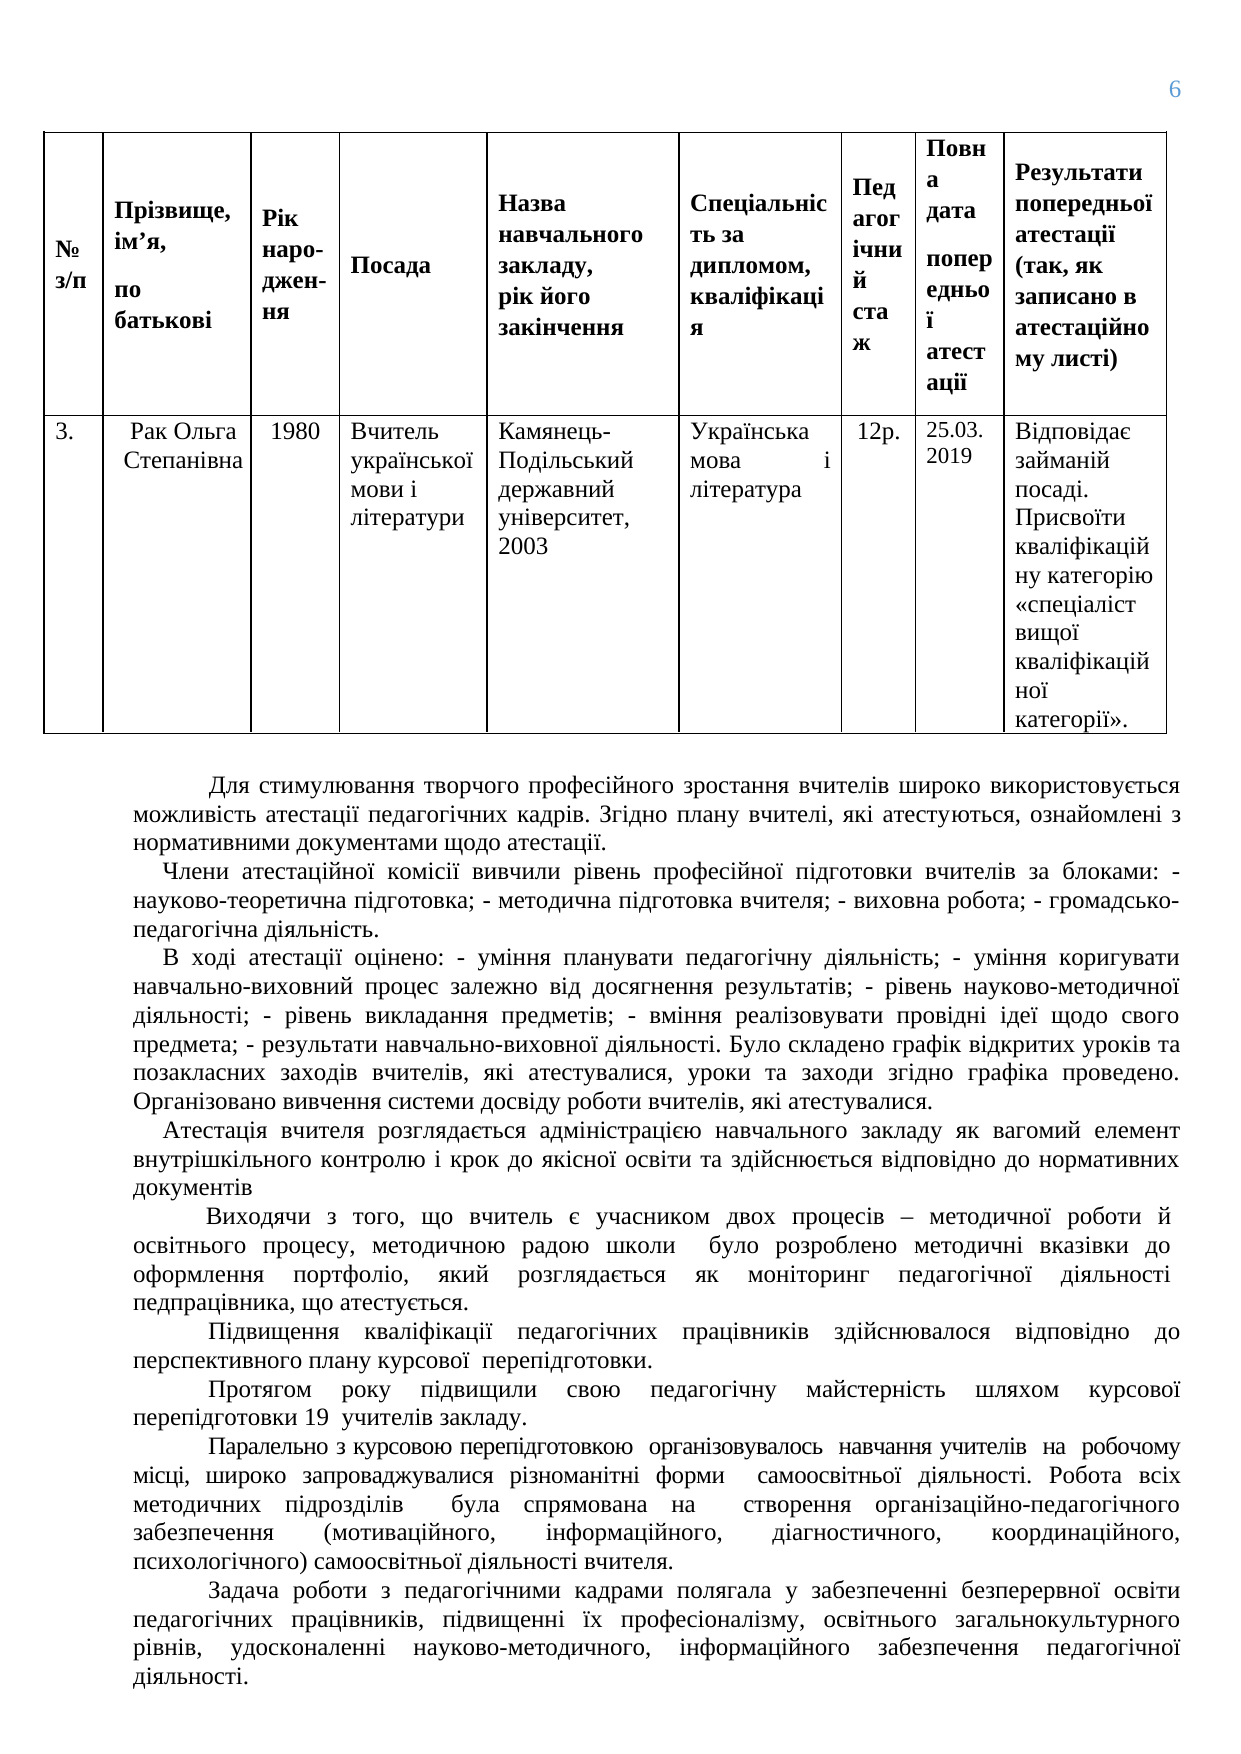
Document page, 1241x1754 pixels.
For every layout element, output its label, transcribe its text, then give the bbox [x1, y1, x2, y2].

table_cell Українська мова і література [680, 416, 841, 732]
table_header Назва навчального закладу, рік його закінчення [488, 133, 678, 414]
text Підвищення кваліфікації педагогічних працівників здійснювалося відповідно до перспективного плану курсової перепідготовки. [133, 1316, 1181, 1374]
text В ході атестації оцінено: - уміння планувати педагогічну діяльність; - уміння коригувати навчально-виховний процес залежно від досягнення результатів; - рівень науково-методичної діяльності; - рівень викладання предметів; - вміння реалізовувати провідні ідеї щодо свого предмета; - результати навчально-виховної діяльності. Було складено графік відкритих уроків та позакласних заходів вчителів, які атестувалися, уроки та заходи згідно графіка проведено. Організовано вивчення системи досвіду роботи вчителів, які атестувалися. [133, 942, 1181, 1115]
table_cell 12р. [842, 416, 915, 732]
text Задача роботи з педагогічними кадрами полягала у забезпеченні безперервної освіти педагогічних працівників, підвищенні їх професіоналізму, освітнього загальнокультурного рівнів, удосконаленні науково-методичного, інформаційного забезпечення педагогічної діяльності. [133, 1575, 1181, 1690]
table_cell 25.03. 2019 [916, 416, 1003, 732]
text Атестація вчителя розглядається адміністрацією навчального закладу як вагомий елемент внутрішкільного контролю і крок до якісної освіти та здійснюється відповідно до нормативних документів [133, 1115, 1181, 1201]
text Паралельно з курсовою перепідготовкою організовувалось навчання учителів на робочому місці, широко запроваджувалися різноманітні форми самоосвітньої діяльності. Робота всіх методичних підрозділів була спрямована на створення організаційно-педагогічного забезпечення (мотиваційного, інформаційного, діагностичного, координаційного, психологічного) самоосвітньої діяльності вчителя. [133, 1431, 1181, 1575]
table_header Педагогічний стаж [842, 133, 915, 414]
table_header Рік наро-джен-ня [252, 133, 339, 414]
table_header Повна дата попередньої атестації [916, 133, 1003, 414]
text Для стимулювання творчого професійного зростання вчителів широко використовується можливість атестації педагогічних кадрів. Згідно плану вчителі, які атестуються, ознайомлені з нормативними документами щодо атестації. [133, 770, 1181, 856]
text Протягом року підвищили свою педагогічну майстерність шляхом курсової перепідготовки 19 учителів закладу. [133, 1374, 1181, 1431]
text Члени атестаційної комісії вивчили рівень професійної підготовки вчителів за блоками: - науково-теоретична підготовка; - методична підготовка вчителя; - виховна робота; - громадсько-педагогічна діяльність. [133, 856, 1181, 942]
table_header № з/п [45, 133, 102, 414]
table_cell Відповідає займаній посаді. Присвоїти кваліфікаційну категорію «спеціаліст вищої кваліфікаційної категорії». [1005, 416, 1166, 732]
table_cell Рак Ольга Степанівна [104, 416, 250, 732]
table_cell Вчитель української мови і літератури [340, 416, 486, 732]
table_cell Камянець-Подільський державний університет, 2003 [488, 416, 678, 732]
table_cell 1980 [252, 416, 339, 732]
table_header Прізвище, ім’я, по батькові [104, 133, 250, 414]
table_header Посада [340, 133, 486, 414]
text Виходячи з того, що вчитель є учасником двох процесів – методичної роботи й освітнього процесу, методичною радою школи було розроблено методичні вказівки до оформлення портфоліо, який розглядається як моніторинг педагогічної діяльності педпрацівника, що атестується. [133, 1201, 1172, 1316]
table_cell [45, 416, 102, 732]
table_header Спеціальність за дипломом, кваліфікація [680, 133, 841, 414]
table_header Результати попередньої атестації (так, як записано в атестаційному листі) [1005, 133, 1166, 414]
